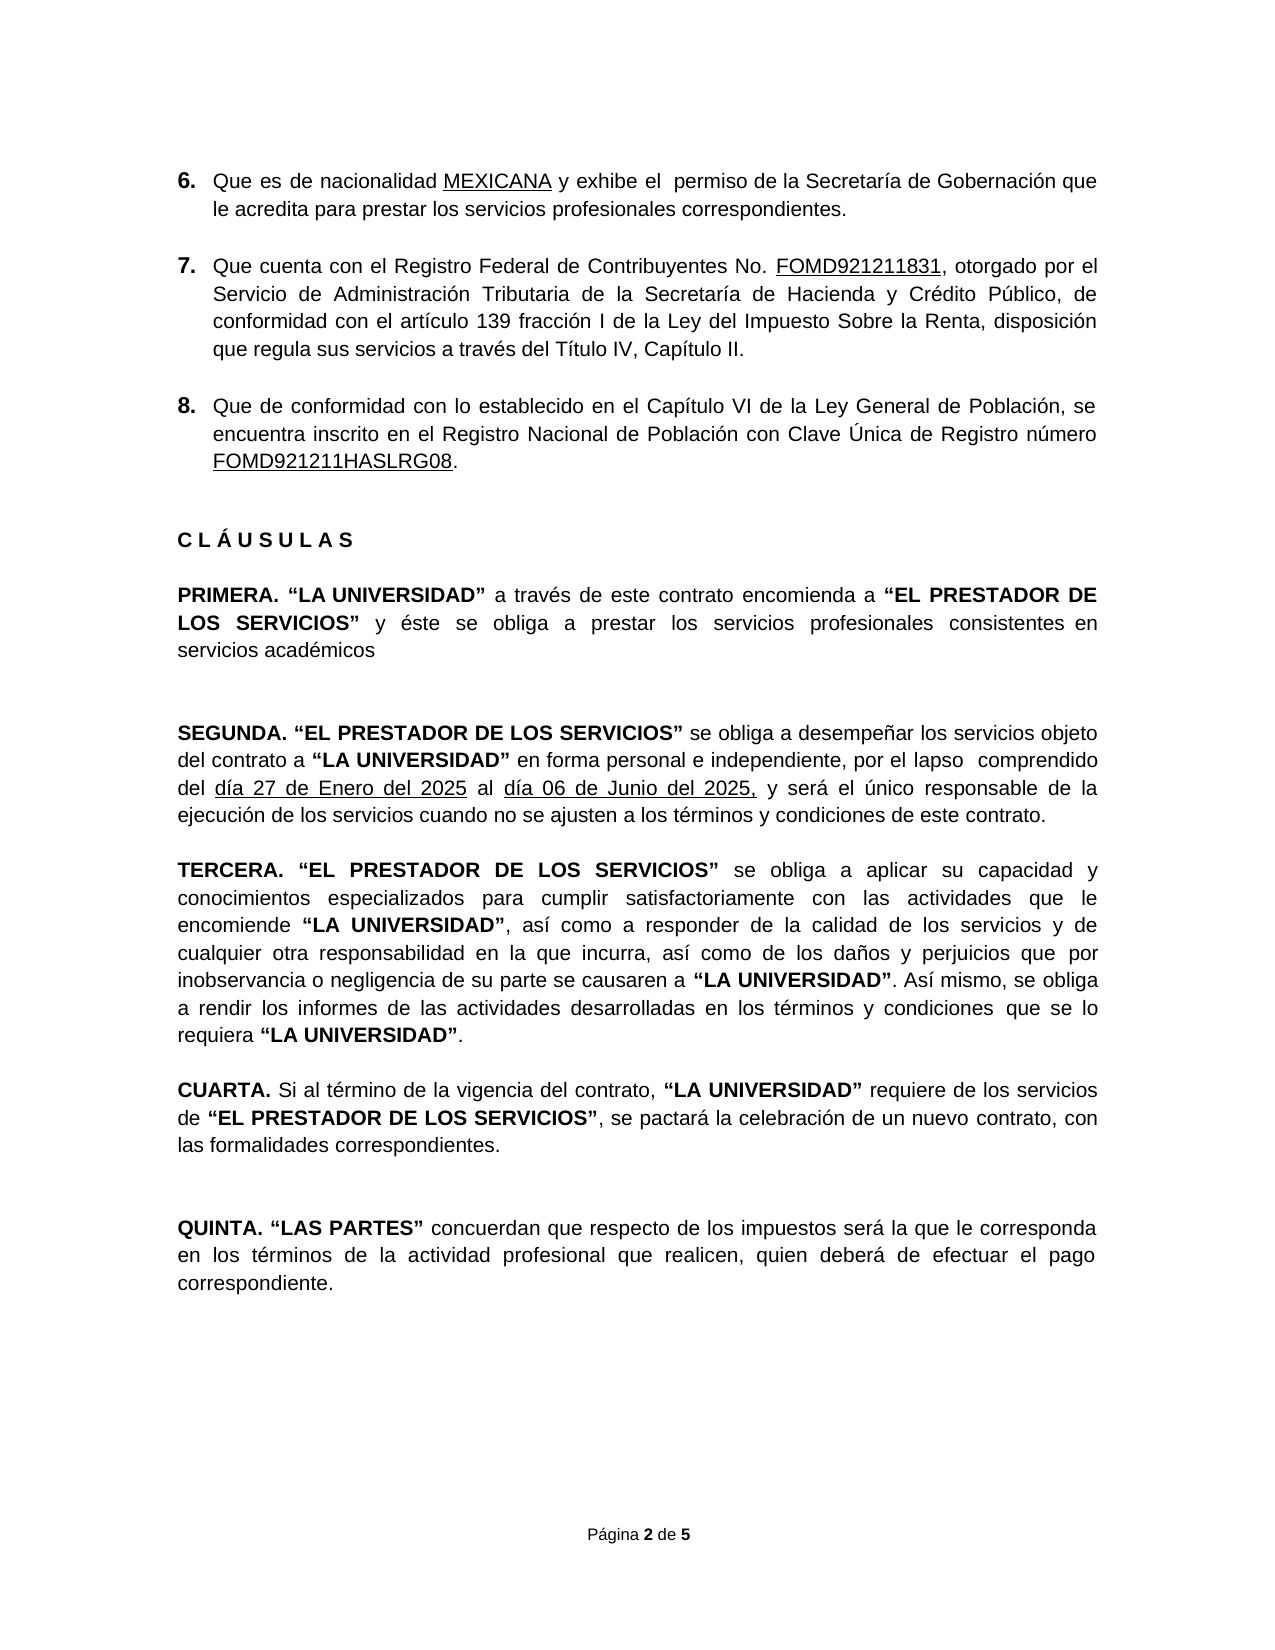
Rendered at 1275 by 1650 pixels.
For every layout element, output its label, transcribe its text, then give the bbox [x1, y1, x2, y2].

list Que cuenta con el Registro Federal de Contribuyentes No. FOMD921211831, otorgado por el Servicio de Administración Tributaria de la Secretaría de Hacienda y Crédito Público, de conformidad con el artículo 139 fracción I de la Ley del Impuesto Sobre la Renta, disposición que regula sus servicios a través del Título IV, Capítulo II. [177, 252, 1098, 361]
text QUINTA. “LAS PARTES” concuerdan que respecto de los impuestos será la que le corresponda en los términos de la actividad profesional que realicen, quien deberá de efectuar el pago correspondiente. [177, 1216, 1098, 1295]
list Que de conformidad con lo establecido en el Capítulo VI de la Ley General de Población, se encuentra inscrito en el Registro Nacional de Población con Clave Única de Registro número FOMD921211HASLRG08. [177, 392, 1098, 473]
text CUARTA. Si al término de la vigencia del contrato, “LA UNIVERSIDAD” requiere de los servicios de “EL PRESTADOR DE LOS SERVICIOS”, se pactará la celebración de un nuevo contrato, con las formalidades correspondientes. [177, 1078, 1098, 1157]
text SEGUNDA. “EL PRESTADOR DE LOS SERVICIOS” se obliga a desempeñar los servicios objeto del contrato a “LA UNIVERSIDAD” en forma personal e independiente, por el lapso comprendido del día 27 de Enero del 2025 al día 06 de Junio del 2025, y será el único responsable de la ejecución de los servicios cuando no se ajusten a los términos y condiciones de este contrato. [177, 721, 1098, 827]
text PRIMERA. “LA UNIVERSIDAD” a través de este contrato encomienda a “EL PRESTADOR DE LOS SERVICIOS” y éste se obliga a prestar los servicios profesionales consistentes en servicios académicos [177, 583, 1098, 662]
text TERCERA. “EL PRESTADOR DE LOS SERVICIOS” se obliga a aplicar su capacidad y conocimientos especializados para cumplir satisfactoriamente con las actividades que le encomiende “LA UNIVERSIDAD”, así como a responder de la calidad de los servicios y de cualquier otra responsabilidad en la que incurra, así como de los daños y perjuicios que por inobservancia o negligencia de su parte se causaren a “LA UNIVERSIDAD”. Así mismo, se obliga a rendir los informes de las actividades desarrolladas en los términos y condiciones que se lo requiera “LA UNIVERSIDAD”. [177, 858, 1098, 1047]
subtitle C L Á U S U L A S [177, 528, 1098, 552]
list Que es de nacionalidad MEXICANA y exhibe el permiso de la Secretaría de Gobernación que le acredita para prestar los servicios profesionales correspondientes. [177, 167, 1098, 221]
